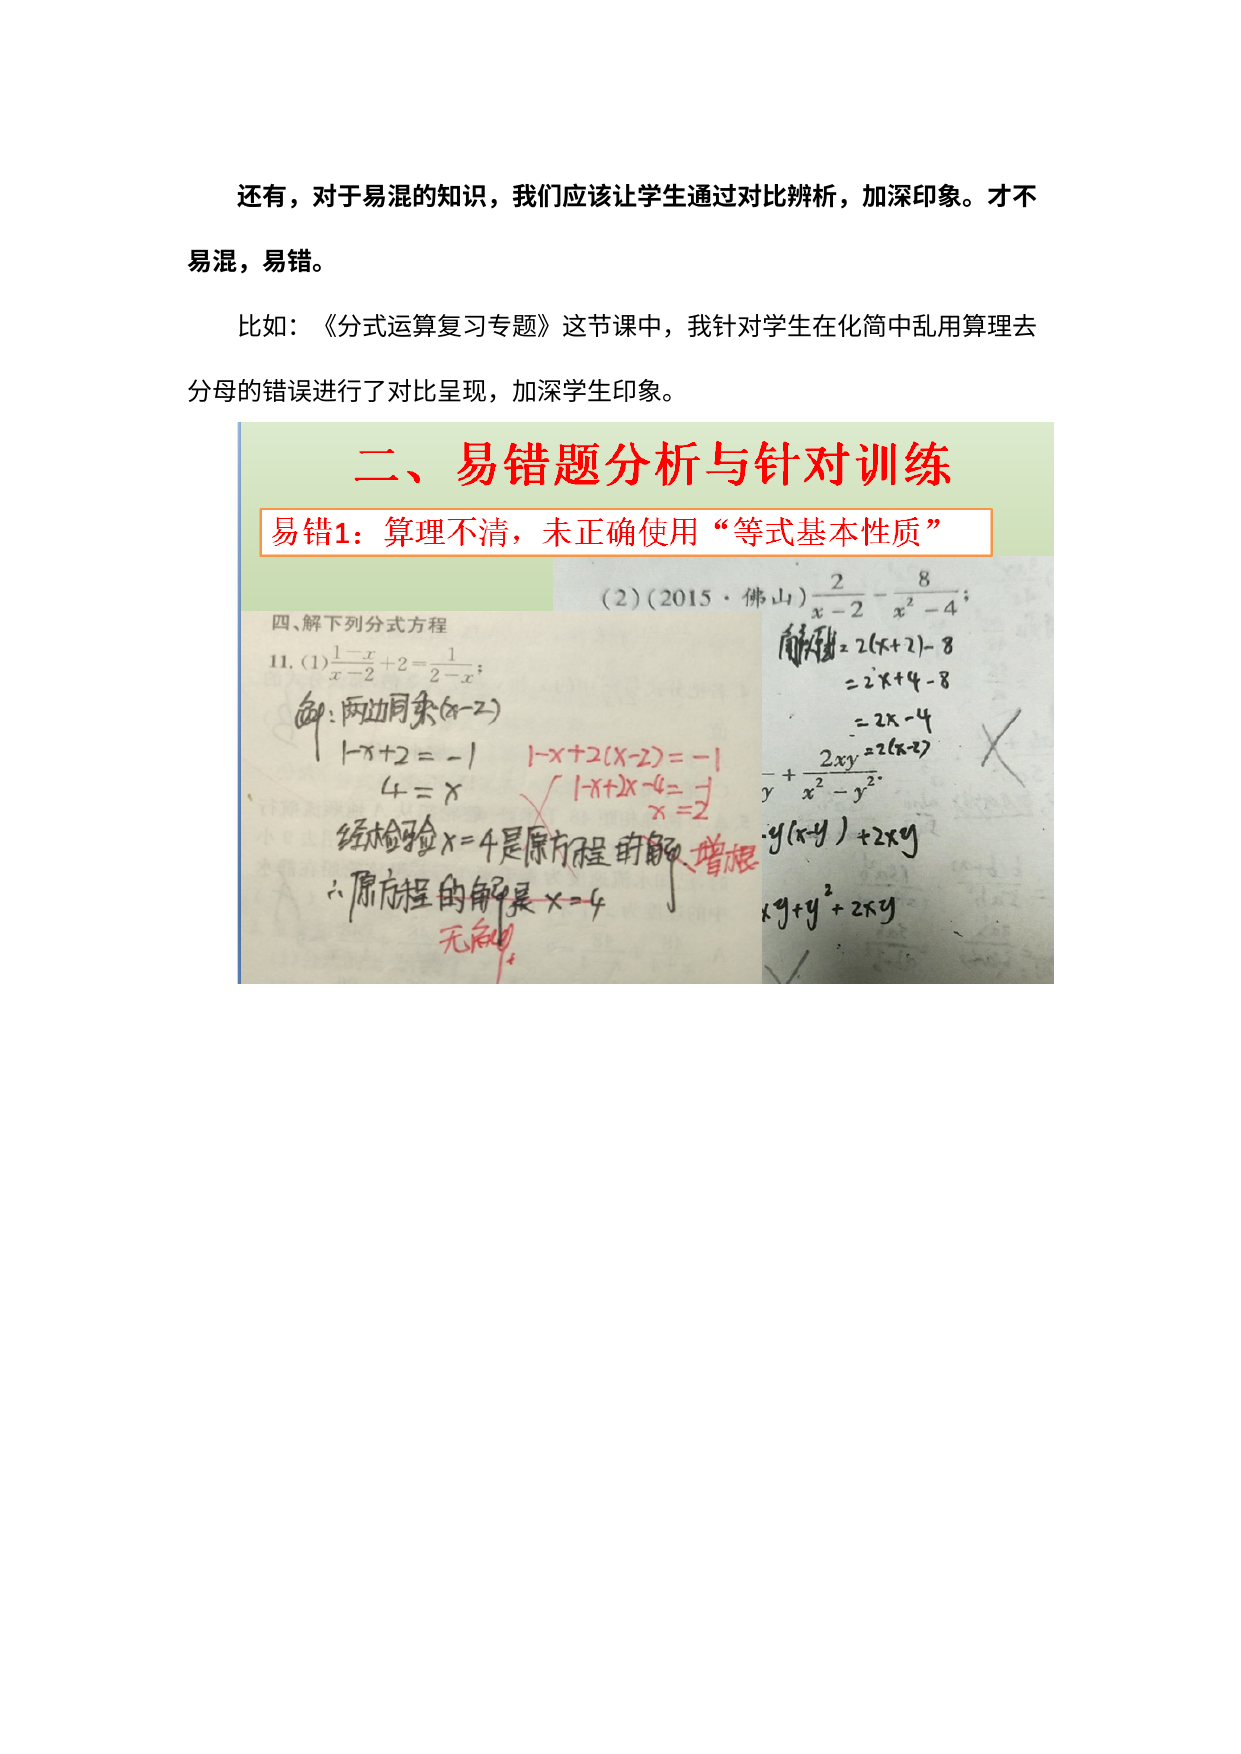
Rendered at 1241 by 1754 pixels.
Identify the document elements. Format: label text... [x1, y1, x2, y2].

picture [237, 422, 1054, 984]
text 比如：《分式运算复习专题》这节课中，我针对学生在化简中乱用算理去分母的错误进行了对比呈现，加深学生印象。 [187, 292, 1053, 422]
text 还有，对于易混的知识，我们应该让学生通过对比辨析，加深印象。才不易混，易错。 [187, 162, 1053, 292]
